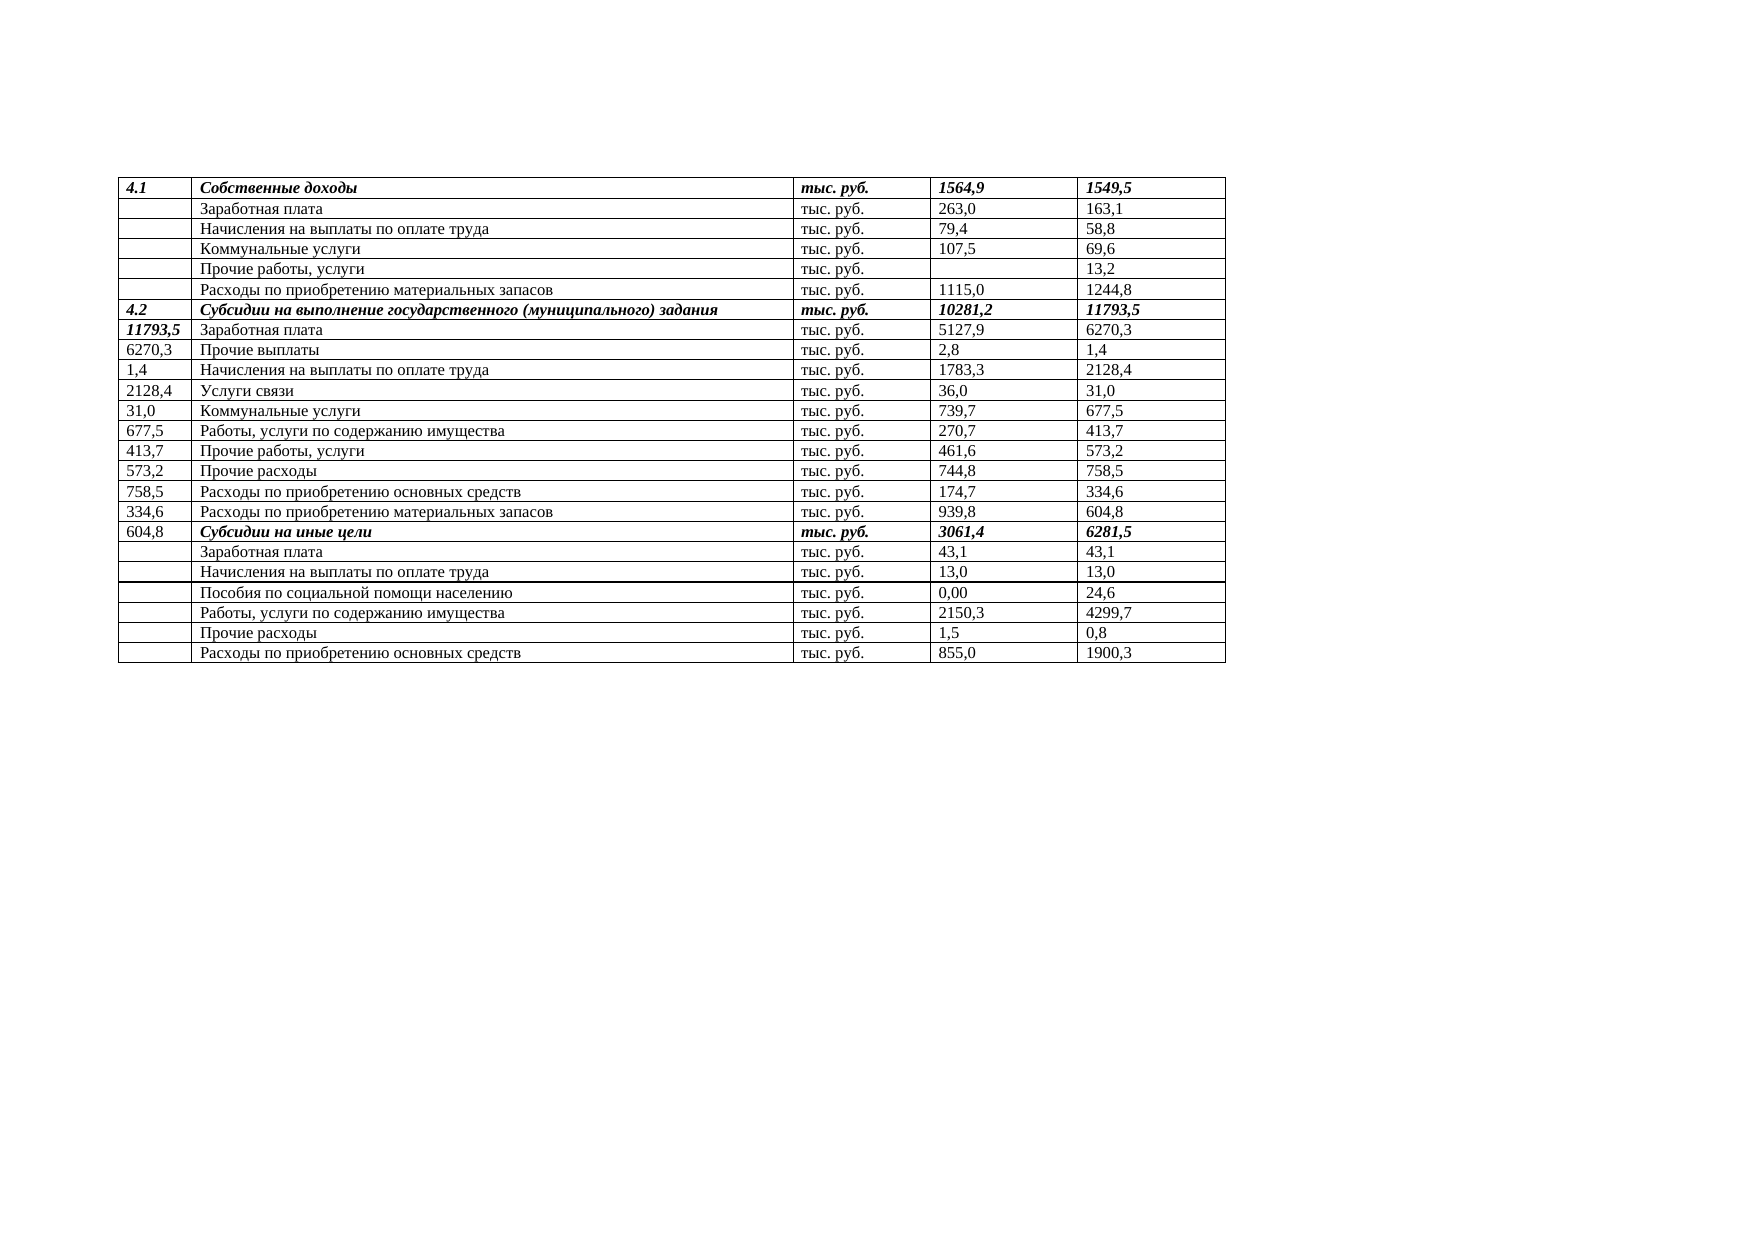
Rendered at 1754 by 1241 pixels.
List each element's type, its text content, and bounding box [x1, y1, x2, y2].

table_cell Начисления на выплаты по оплате труда [192, 219, 793, 238]
table_cell тыс. руб. [794, 219, 930, 238]
table_cell 174,7 [931, 481, 1077, 501]
table_cell тыс. руб. [794, 178, 930, 197]
table_cell [119, 542, 191, 561]
table_cell тыс. руб. [794, 502, 930, 521]
table_cell 69,6 [1078, 239, 1225, 258]
table_cell 1244,8 [1078, 279, 1225, 298]
table_cell 3061,4 [931, 522, 1077, 541]
table_cell Коммунальные услуги [192, 239, 793, 258]
table_cell 1564,9 [931, 178, 1077, 197]
table_cell 939,8 [931, 502, 1077, 521]
table_cell тыс. руб. [794, 643, 930, 662]
table_cell Заработная плата [192, 320, 793, 339]
table_cell тыс. руб. [794, 522, 930, 541]
table_cell 1,5 [931, 623, 1077, 642]
table_cell тыс. руб. [794, 320, 930, 339]
table_cell Субсидии на иные цели [192, 522, 793, 541]
table_cell тыс. руб. [794, 239, 930, 258]
table_cell 4299,7 [1078, 603, 1225, 622]
table_cell 461,6 [931, 441, 1077, 460]
table_cell 855,0 [931, 643, 1077, 662]
table_cell [119, 643, 191, 662]
table_cell [931, 259, 1077, 278]
table_cell Расходы по приобретению материальных запасов [192, 279, 793, 298]
table_cell тыс. руб. [794, 441, 930, 460]
table_cell 13,0 [1078, 562, 1225, 581]
table_cell [119, 623, 191, 642]
table_cell 6270,3 [1078, 320, 1225, 339]
table_cell 677,5 [1078, 401, 1225, 420]
table_cell 1,4 [1078, 340, 1225, 359]
table_cell 13,2 [1078, 259, 1225, 278]
table_cell Прочие расходы [192, 623, 793, 642]
table_cell 163,1 [1078, 199, 1225, 218]
table_cell Собственные доходы [192, 178, 793, 197]
table_cell 263,0 [931, 199, 1077, 218]
table_cell тыс. руб. [794, 562, 930, 581]
table_cell Начисления на выплаты по оплате труда [192, 562, 793, 581]
table_cell Прочие расходы [192, 461, 793, 480]
table_cell тыс. руб. [794, 380, 930, 399]
table_cell тыс. руб. [794, 461, 930, 480]
table_cell тыс. руб. [794, 360, 930, 379]
table_cell 2128,4 [1078, 360, 1225, 379]
table_cell 31,0 [1078, 380, 1225, 399]
table_cell Работы, услуги по содержанию имущества [192, 421, 793, 440]
table_cell 6281,5 [1078, 522, 1225, 541]
table_cell Расходы по приобретению основных средств [192, 643, 793, 662]
table_cell 1,4 [119, 360, 191, 379]
table_cell 758,5 [119, 481, 191, 501]
table_cell тыс. руб. [794, 542, 930, 561]
table_cell Заработная плата [192, 199, 793, 218]
table_cell Прочие выплаты [192, 340, 793, 359]
table_cell 58,8 [1078, 219, 1225, 238]
table_cell [119, 279, 191, 298]
table_cell 10281,2 [931, 300, 1077, 319]
table_cell Заработная плата [192, 542, 793, 561]
table_cell Расходы по приобретению основных средств [192, 481, 793, 501]
table_cell тыс. руб. [794, 583, 930, 602]
table_cell 739,7 [931, 401, 1077, 420]
table_cell [119, 562, 191, 581]
table_cell 79,4 [931, 219, 1077, 238]
table_cell 24,6 [1078, 583, 1225, 602]
table_cell 744,8 [931, 461, 1077, 480]
table_cell 604,8 [1078, 502, 1225, 521]
table_cell 1115,0 [931, 279, 1077, 298]
table_cell Субсидии на выполнение государственного (муниципального) задания [192, 300, 793, 319]
table_cell 2,8 [931, 340, 1077, 359]
table_cell Работы, услуги по содержанию имущества [192, 603, 793, 622]
table_cell 1549,5 [1078, 178, 1225, 197]
table_cell 0,00 [931, 583, 1077, 602]
table_cell Услуги связи [192, 380, 793, 399]
table_cell 4.2 [119, 300, 191, 319]
table_cell 1783,3 [931, 360, 1077, 379]
table_cell 43,1 [931, 542, 1077, 561]
table_cell тыс. руб. [794, 481, 930, 501]
table_cell 11793,5 [1078, 300, 1225, 319]
table_cell [119, 219, 191, 238]
table_cell тыс. руб. [794, 603, 930, 622]
table_cell 5127,9 [931, 320, 1077, 339]
table_cell 43,1 [1078, 542, 1225, 561]
table_cell 413,7 [1078, 421, 1225, 440]
table_cell тыс. руб. [794, 623, 930, 642]
table_cell 334,6 [1078, 481, 1225, 501]
table_cell 573,2 [1078, 441, 1225, 460]
table_cell 2150,3 [931, 603, 1077, 622]
table_cell тыс. руб. [794, 401, 930, 420]
table_cell тыс. руб. [794, 300, 930, 319]
table_cell 13,0 [931, 562, 1077, 581]
table_cell [119, 199, 191, 218]
table_cell тыс. руб. [794, 421, 930, 440]
table_cell тыс. руб. [794, 279, 930, 298]
table_cell 107,5 [931, 239, 1077, 258]
table_cell 6270,3 [119, 340, 191, 359]
table_cell 758,5 [1078, 461, 1225, 480]
table_cell тыс. руб. [794, 199, 930, 218]
table_cell 0,8 [1078, 623, 1225, 642]
table_cell 31,0 [119, 401, 191, 420]
table_cell Прочие работы, услуги [192, 259, 793, 278]
table_cell 604,8 [119, 522, 191, 541]
table_cell Расходы по приобретению материальных запасов [192, 502, 793, 521]
table_cell 270,7 [931, 421, 1077, 440]
table_cell 1900,3 [1078, 643, 1225, 662]
table_cell [119, 583, 191, 602]
table_cell [119, 239, 191, 258]
table_cell Прочие работы, услуги [192, 441, 793, 460]
table_cell 2128,4 [119, 380, 191, 399]
table_cell Начисления на выплаты по оплате труда [192, 360, 793, 379]
table_cell Пособия по социальной помощи населению [192, 583, 793, 602]
table_cell [119, 603, 191, 622]
table_cell 413,7 [119, 441, 191, 460]
table_cell 677,5 [119, 421, 191, 440]
table_cell Коммунальные услуги [192, 401, 793, 420]
table_cell 11793,5 [119, 320, 191, 339]
table_cell [119, 259, 191, 278]
table_cell 334,6 [119, 502, 191, 521]
table_cell 36,0 [931, 380, 1077, 399]
table_cell 4.1 [119, 178, 191, 197]
table_cell 573,2 [119, 461, 191, 480]
table_cell тыс. руб. [794, 340, 930, 359]
table_cell тыс. руб. [794, 259, 930, 278]
